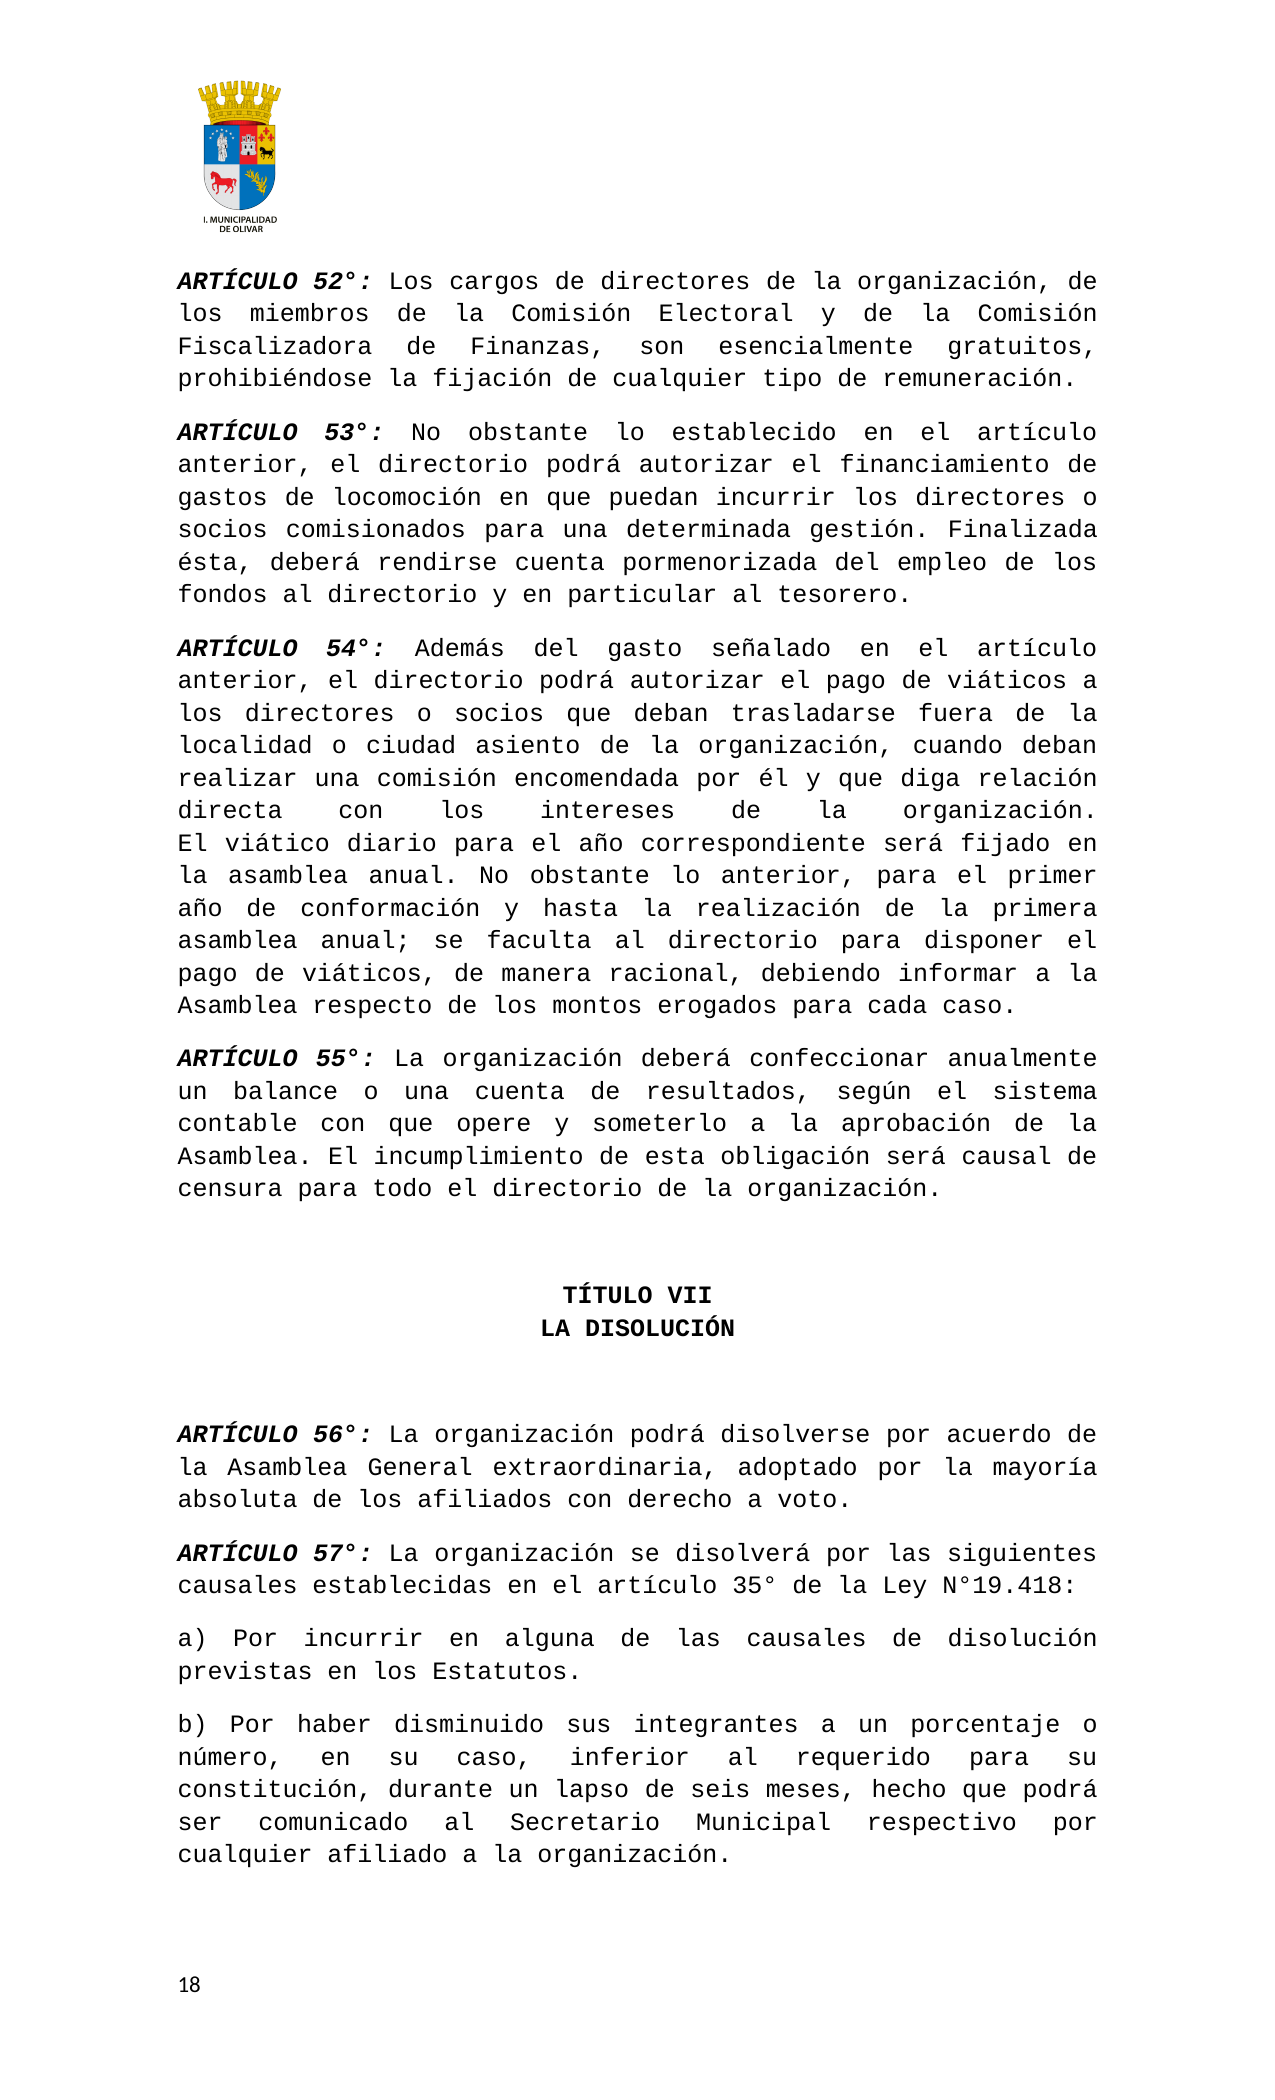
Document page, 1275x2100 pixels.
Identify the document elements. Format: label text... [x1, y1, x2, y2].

text TÍTULO VII LA DISOLUCIÓN [177, 1283, 1098, 1343]
text ARTÍCULO 54°: Además del gasto señalado en el artículo anterior, el directorio podrá autorizar el pago de viáticos a los directores o socios que deban trasladarse fuera de la localidad o ciudad asiento de la organización, cuando deban realizar una comisión encomendada por él y que diga relación directa con los intereses de la organización. El viático diario para el año correspondiente será fijado en la asamblea anual. No obstante lo anterior, para el primer año de conformación y hasta la realización de la primera asamblea anual; se faculta al directorio para disponer el pago de viáticos, de manera racional, debiendo informar a la Asamblea respecto de los montos erogados para cada caso. [177, 635, 1098, 1021]
text ARTÍCULO 56°: La organización podrá disolverse por acuerdo de la Asamblea General extraordinaria, adoptado por la mayoría absoluta de los afiliados con derecho a voto. [177, 1422, 1098, 1515]
text ARTÍCULO 57°: La organización se disolverá por las siguientes causales establecidas en el artículo 35° de la Ley N°19.418: [177, 1540, 1098, 1601]
text b) Por haber disminuido sus integrantes a un porcentaje o número, en su caso, inferior al requerido para su constitución, durante un lapso de seis meses, hecho que podrá ser comunicado al Secretario Municipal respectivo por cualquier afiliado a la organización. [177, 1712, 1098, 1870]
picture [177, 73, 302, 241]
text a) Por incurrir en alguna de las causales de disolución previstas en los Estatutos. [177, 1626, 1098, 1687]
text ARTÍCULO 52°: Los cargos de directores de la organización, de los miembros de la Comisión Electoral y de la Comisión Fiscalizadora de Finanzas, son esencialmente gratuitos, prohibiéndose la fijación de cualquier tipo de remuneración. [177, 268, 1098, 394]
text ARTÍCULO 55°: La organización deberá confeccionar anualmente un balance o una cuenta de resultados, según el sistema contable con que opere y someterlo a la aprobación de la Asamblea. El incumplimiento de esta obligación será causal de censura para todo el directorio de la organización. [177, 1046, 1098, 1204]
text ARTÍCULO 53°: No obstante lo establecido en el artículo anterior, el directorio podrá autorizar el financiamiento de gastos de locomoción en que puedan incurrir los directores o socios comisionados para una determinada gestión. Finalizada ésta, deberá rendirse cuenta pormenorizada del empleo de los fondos al directorio y en particular al tesorero. [177, 419, 1098, 610]
